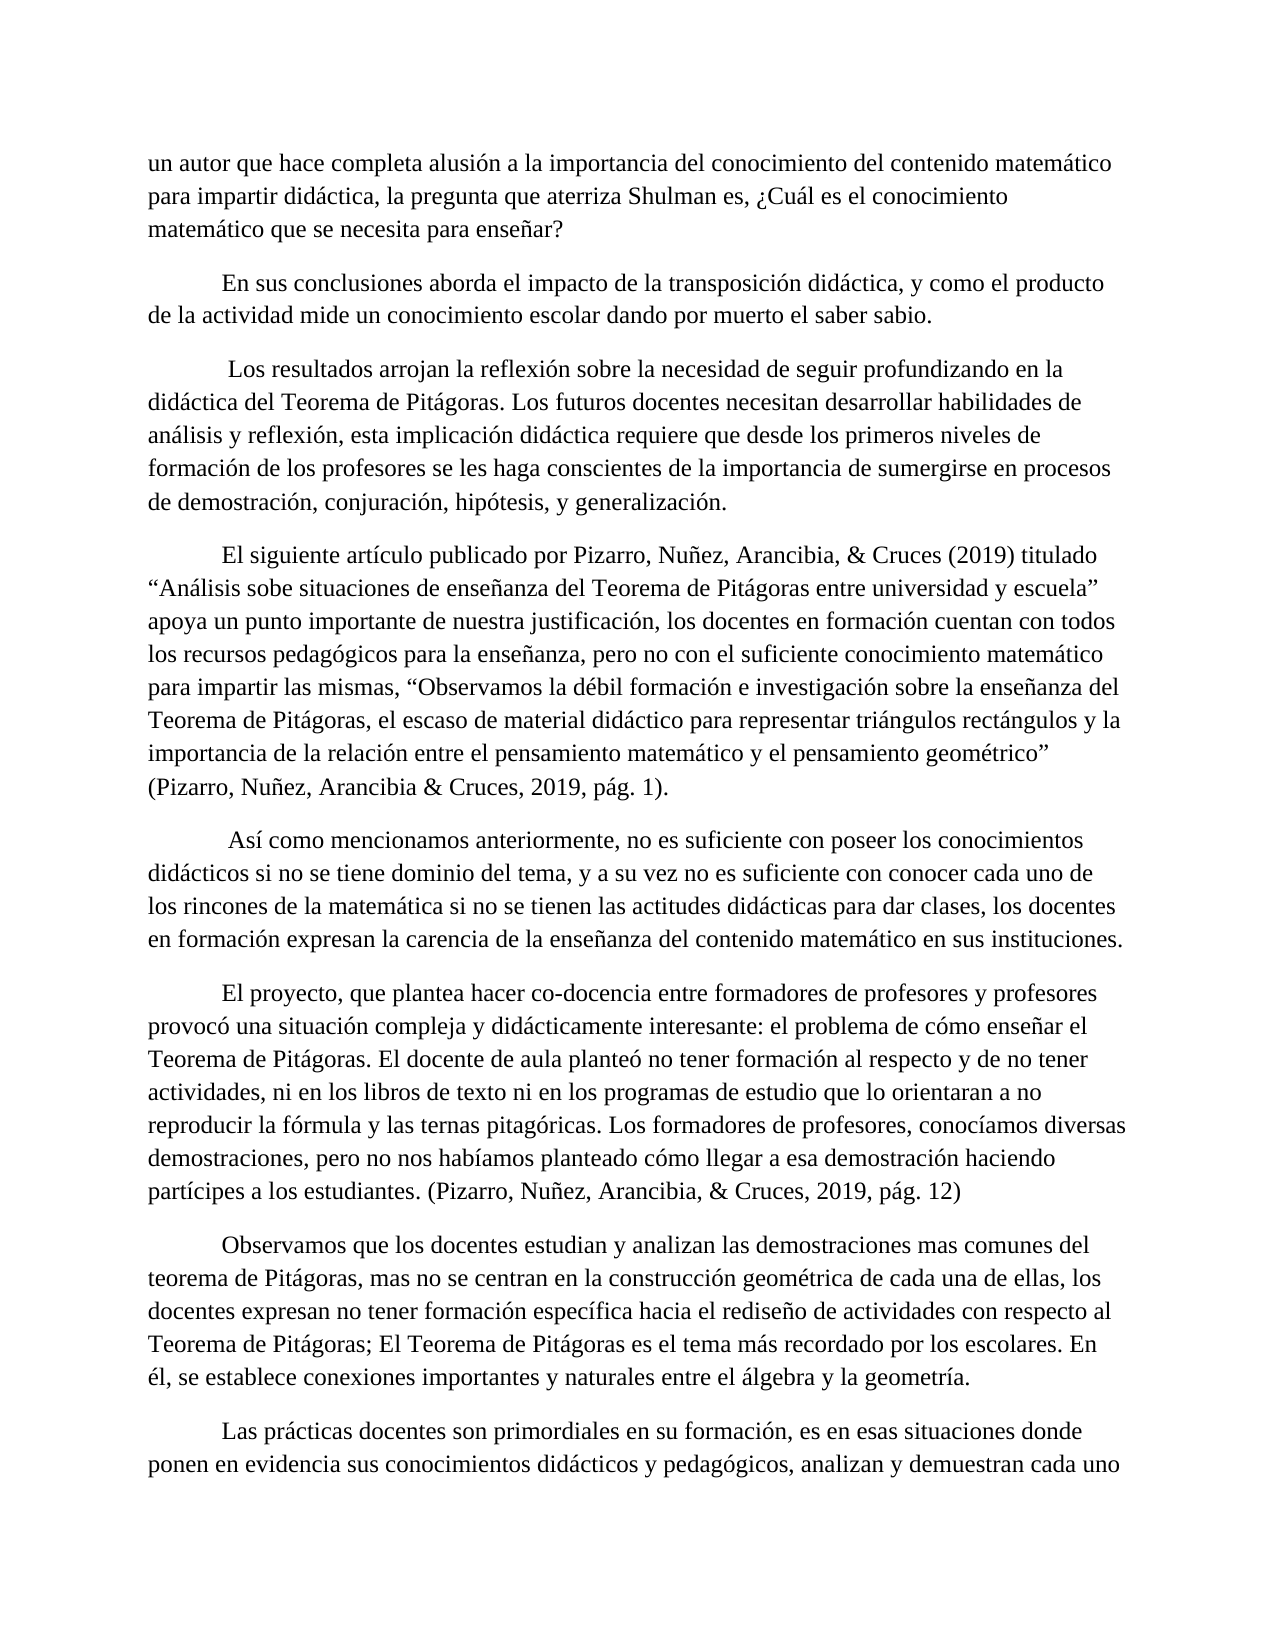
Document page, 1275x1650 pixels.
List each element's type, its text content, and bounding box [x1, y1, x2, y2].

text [148, 148, 1127, 242]
text Los resultados arrojan la reflexión sobre la necesidad de seguir profundizando en la didáctica del Teorema de Pitágoras. Los futuros docentes necesitan desarrollar habilidades de análisis y reflexión, esta implicación didáctica requiere que desde los primeros niveles de formación de los profesores se les haga conscientes de la importancia de sumergirse en procesos de demostración, conjuración, hipótesis, y generalización. [148, 354, 1127, 515]
text El proyecto, que plantea hacer co-docencia entre formadores de profesores y profesores provocó una situación compleja y didácticamente interesante: el problema de cómo enseñar el Teorema de Pitágoras. El docente de aula planteó no tener formación al respecto y de no tener actividades, ni en los libros de texto ni en los programas de estudio que lo orientaran a no reproducir la fórmula y las ternas pitagóricas. Los formadores de profesores, conocíamos diversas demostraciones, pero no nos habíamos planteado cómo llegar a esa demostración haciendo partícipes a los estudiantes. (Pizarro, Nuñez, Arancibia, & Cruces, 2019, pág. 12) [148, 978, 1127, 1205]
text El siguiente artículo publicado por Pizarro, Nuñez, Arancibia, & Cruces (2019) titulado “Análisis sobe situaciones de enseñanza del Teorema de Pitágoras entre universidad y escuela” apoya un punto importante de nuestra justificación, los docentes en formación cuentan con todos los recursos pedagógicos para la enseñanza, pero no con el suficiente conocimiento matemático para impartir las mismas, “Observamos la débil formación e investigación sobre la enseñanza del Teorema de Pitágoras, el escaso de material didáctico para representar triángulos rectángulos y la importancia de la relación entre el pensamiento matemático y el pensamiento geométrico” (Pizarro, Nuñez, Arancibia & Cruces, 2019, pág. 1). [148, 540, 1127, 800]
text En sus conclusiones aborda el impacto de la transposición didáctica, y como el producto de la actividad mide un conocimiento escolar dando por muerto el saber sabio. [148, 268, 1127, 329]
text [148, 1416, 1127, 1478]
text Observamos que los docentes estudian y analizan las demostraciones mas comunes del teorema de Pitágoras, mas no se centran en la construcción geométrica de cada una de ellas, los docentes expresan no tener formación específica hacia el rediseño de actividades con respecto al Teorema de Pitágoras; El Teorema de Pitágoras es el tema más recordado por los escolares. En él, se establece conexiones importantes y naturales entre el álgebra y la geometría. [148, 1230, 1127, 1391]
text Así como mencionamos anteriormente, no es suficiente con poseer los conocimientos didácticos si no se tiene dominio del tema, y a su vez no es suficiente con conocer cada uno de los rincones de la matemática si no se tienen las actitudes didácticas para dar clases, los docentes en formación expresan la carencia de la enseñanza del contenido matemático en sus instituciones. [148, 825, 1127, 953]
